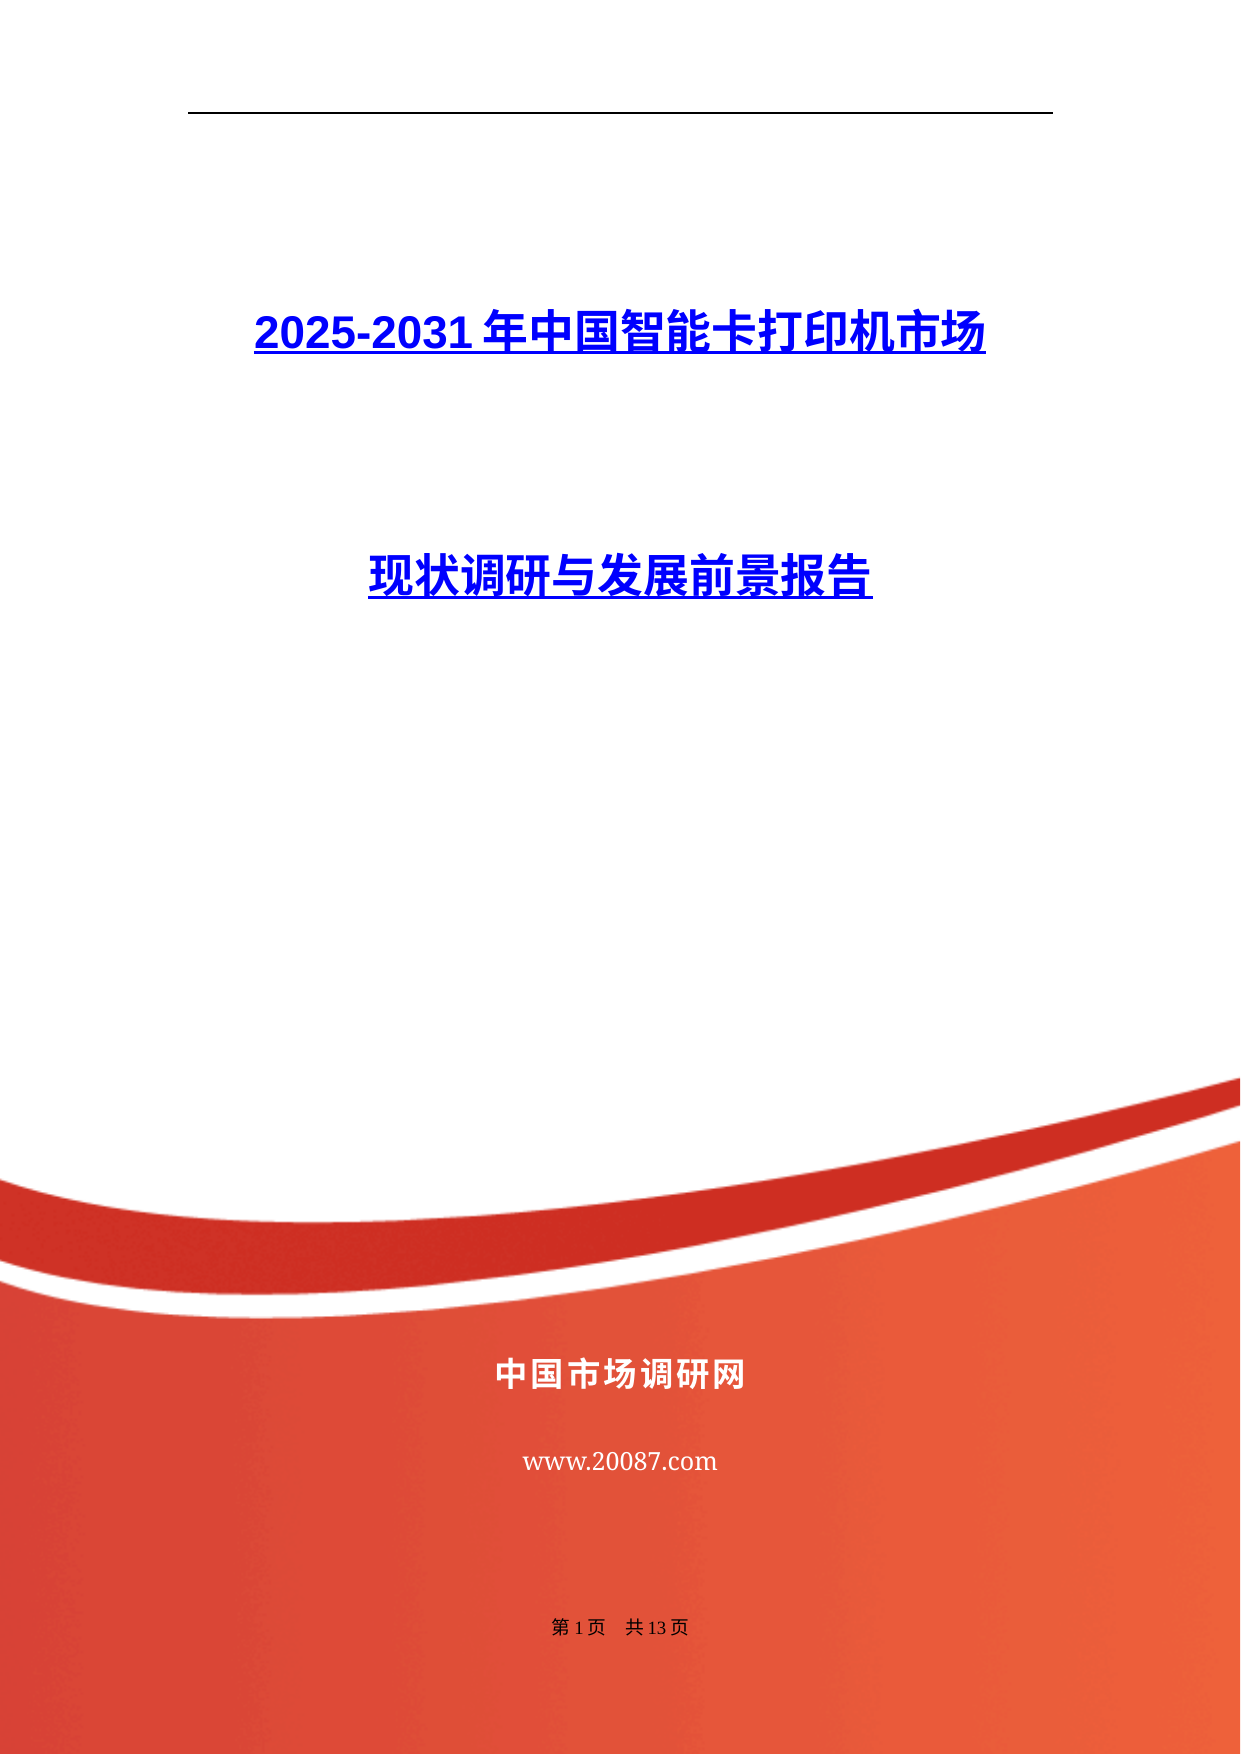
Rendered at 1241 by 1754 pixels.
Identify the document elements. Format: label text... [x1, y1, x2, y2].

table_header 2025-2031年中国智能卡打印机市场现状调研与发展前景报告 [188, 207, 1053, 773]
subtitle 中国市场调研网 [187, 1339, 1053, 1404]
text www.20087.com [187, 1428, 1053, 1493]
picture [0, 1006, 1241, 1754]
